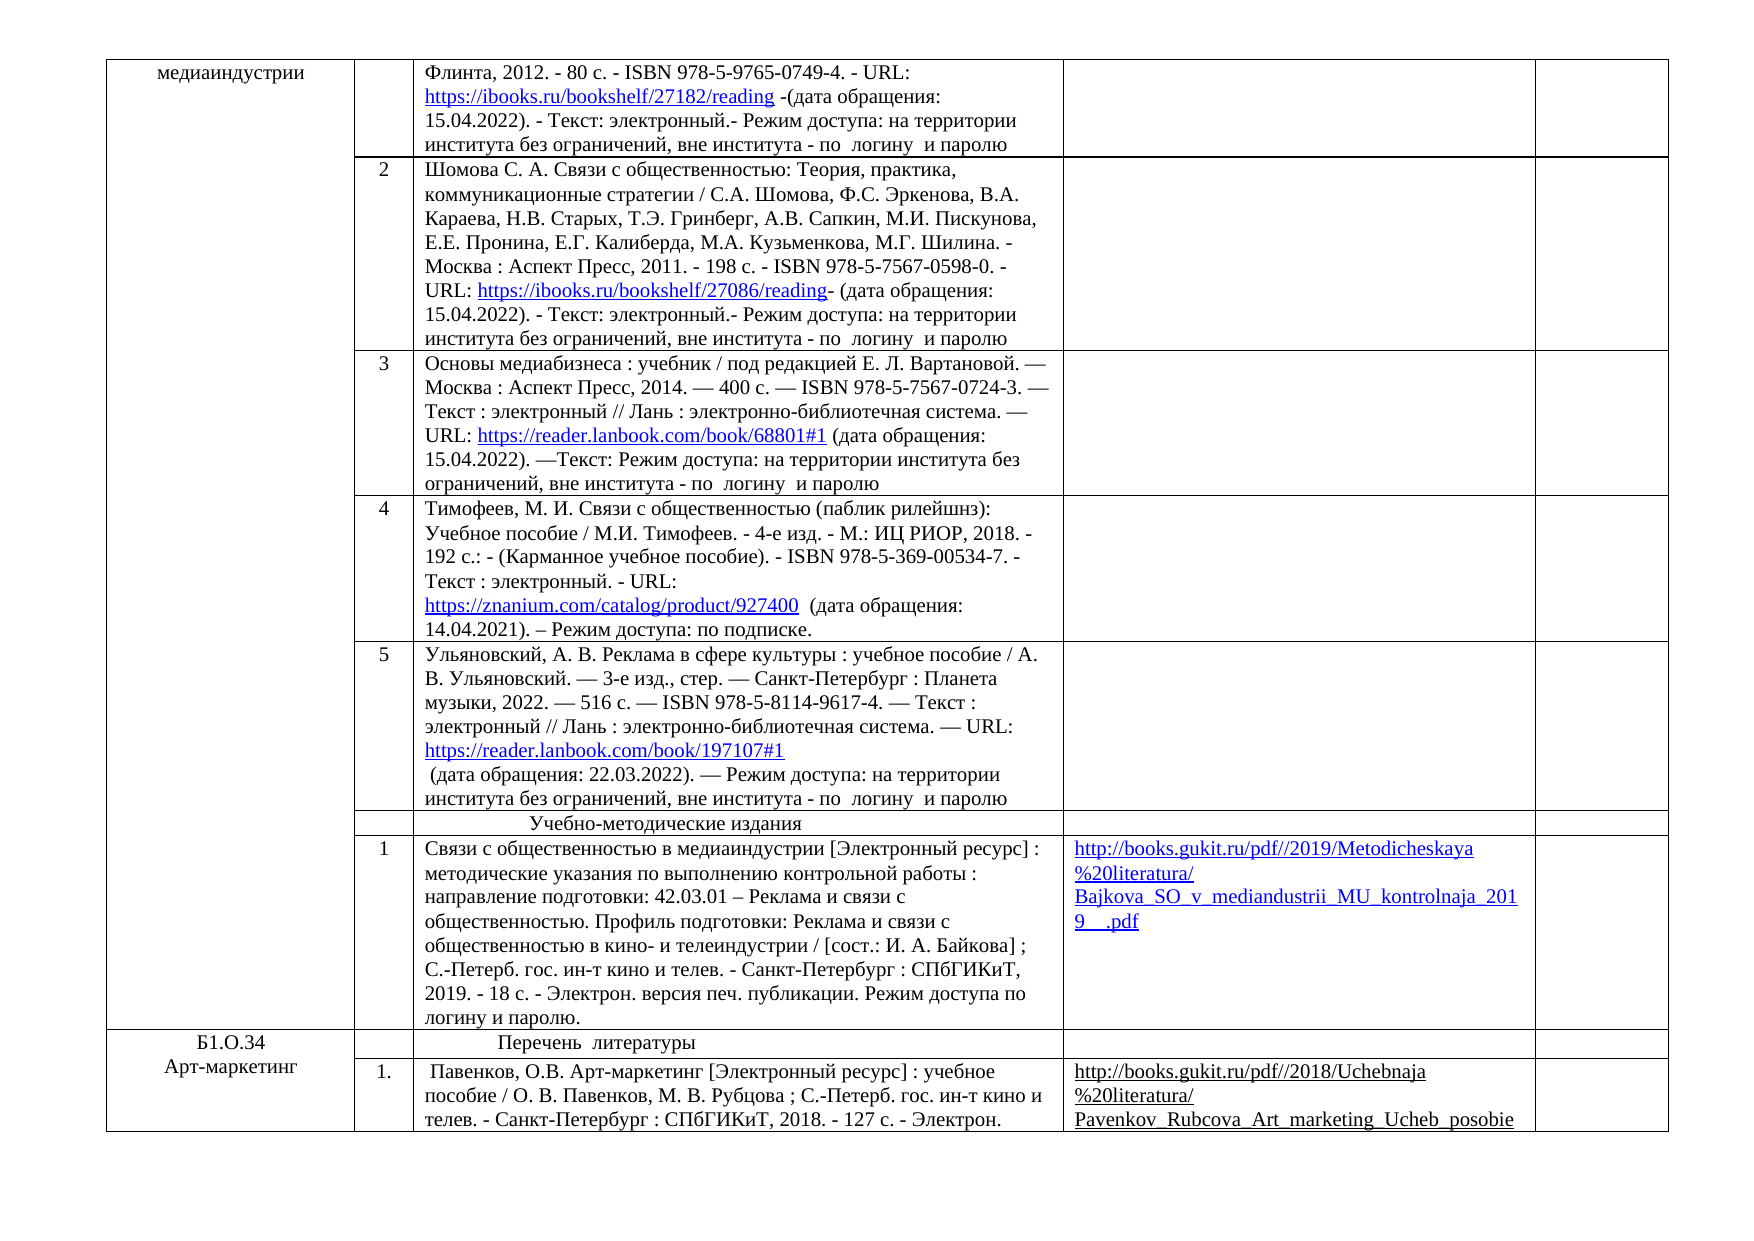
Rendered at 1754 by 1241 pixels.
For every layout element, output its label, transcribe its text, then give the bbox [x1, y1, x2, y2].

table_cell http://books.gukit.ru/pdf//2019/Metodicheskaya%20literatura/Bajkova_SO_v_mediandustrii_MU_kontrolnaja_2019__.pdf [1064, 836, 1535, 1029]
table_cell [1536, 60, 1668, 156]
table_cell Основы медиабизнеса : учебник / под редакцией Е. Л. Вартановой. — Москва : Аспект Пресс, 2014. — 400 с. — ISBN 978-5-7567-0724-3. — Текст : электронный // Лань : электронно-библиотечная система. — URL: https://reader.lanbook.com/book/68801#1 (дата обращения: 15.04.2022). —Текст: Режим доступа: на территории института без ограничений, вне института - по логину и паролю [414, 351, 1063, 495]
table_cell Ульяновский, А. В. Реклама в сфере культуры : учебное пособие / А. В. Ульяновский. — 3-е изд., стер. — Санкт-Петербург : Планета музыки, 2022. — 516 с. — ISBN 978-5-8114-9617-4. — Текст : электронный // Лань : электронно-библиотечная система. — URL: https://reader.lanbook.com/book/197107#1 (дата обращения: 22.03.2022). — Режим доступа: на территории института без ограничений, вне института - по логину и паролю [414, 642, 1063, 810]
table_cell Б1.О.34 Арт-маркетинг [107, 1030, 354, 1131]
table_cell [414, 60, 1063, 156]
table_cell 2 [355, 158, 413, 350]
table_cell 1. [355, 1059, 413, 1131]
table_cell [1536, 158, 1668, 350]
table_cell [1536, 811, 1668, 835]
table_cell [1536, 1030, 1668, 1058]
table_cell [1536, 1059, 1668, 1131]
table_cell [1064, 60, 1535, 156]
table_cell [1536, 351, 1668, 495]
table_cell Учебно-методические издания [414, 811, 1063, 835]
table_cell 3 [355, 351, 413, 495]
table_cell [1064, 642, 1535, 810]
table_cell [1064, 158, 1535, 350]
table_cell [355, 1030, 413, 1058]
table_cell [1064, 1059, 1535, 1131]
table_cell [1536, 642, 1668, 810]
table_cell 5 [355, 642, 413, 810]
table_cell 4 [355, 496, 413, 641]
table_cell Тимофеев, М. И. Связи с общественностью (паблик рилейшнз): Учебное пособие / М.И. Тимофеев. - 4-e изд. - М.: ИЦ РИОР, 2018. - 192 с.: - (Карманное учебное пособие). - ISBN 978-5-369-00534-7. - Текст : электронный. - URL: https://znanium.com/catalog/product/927400 (дата обращения: 14.04.2021). – Режим доступа: по подписке. [414, 496, 1063, 641]
table_cell Перечень литературы [414, 1030, 1063, 1058]
table_cell 1 [355, 836, 413, 1029]
table_cell [1064, 1030, 1535, 1058]
table_cell Шомова С. А. Связи с общественностью: Теория, практика, коммуникационные стратегии / С.А. Шомова, Ф.С. Эркенова, В.А. Караева, Н.В. Старых, Т.Э. Гринберг, А.В. Сапкин, М.И. Пискунова, Е.Е. Пронина, Е.Г. Калиберда, М.А. Кузьменкова, М.Г. Шилина. - Москва : Аспект Пресс, 2011. - 198 с. - ISBN 978-5-7567-0598-0. - URL: https://ibooks.ru/bookshelf/27086/reading- (дата обращения: 15.04.2022). - Текст: электронный.- Режим доступа: на территории института без ограничений, вне института - по логину и паролю [414, 158, 1063, 350]
table_cell [1064, 811, 1535, 835]
table_cell [1536, 836, 1668, 1029]
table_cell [414, 1059, 1063, 1131]
table_cell [1536, 496, 1668, 641]
table_cell [1064, 351, 1535, 495]
table_cell [355, 811, 413, 835]
table_cell Связи с общественностью в медиаиндустрии [Электронный ресурс] : методические указания по выполнению контрольной работы : направление подготовки: 42.03.01 – Реклама и связи с общественностью. Профиль подготовки: Реклама и связи с общественностью в кино- и телеиндустрии / [сост.: И. А. Байкова] ; С.-Петерб. гос. ин-т кино и телев. - Санкт-Петербург : СПбГИКиТ, 2019. - 18 с. - Электрон. версия печ. публикации. Режим доступа по логину и паролю. [414, 836, 1063, 1029]
table_cell 1 [355, 60, 413, 156]
table_cell [1064, 496, 1535, 641]
